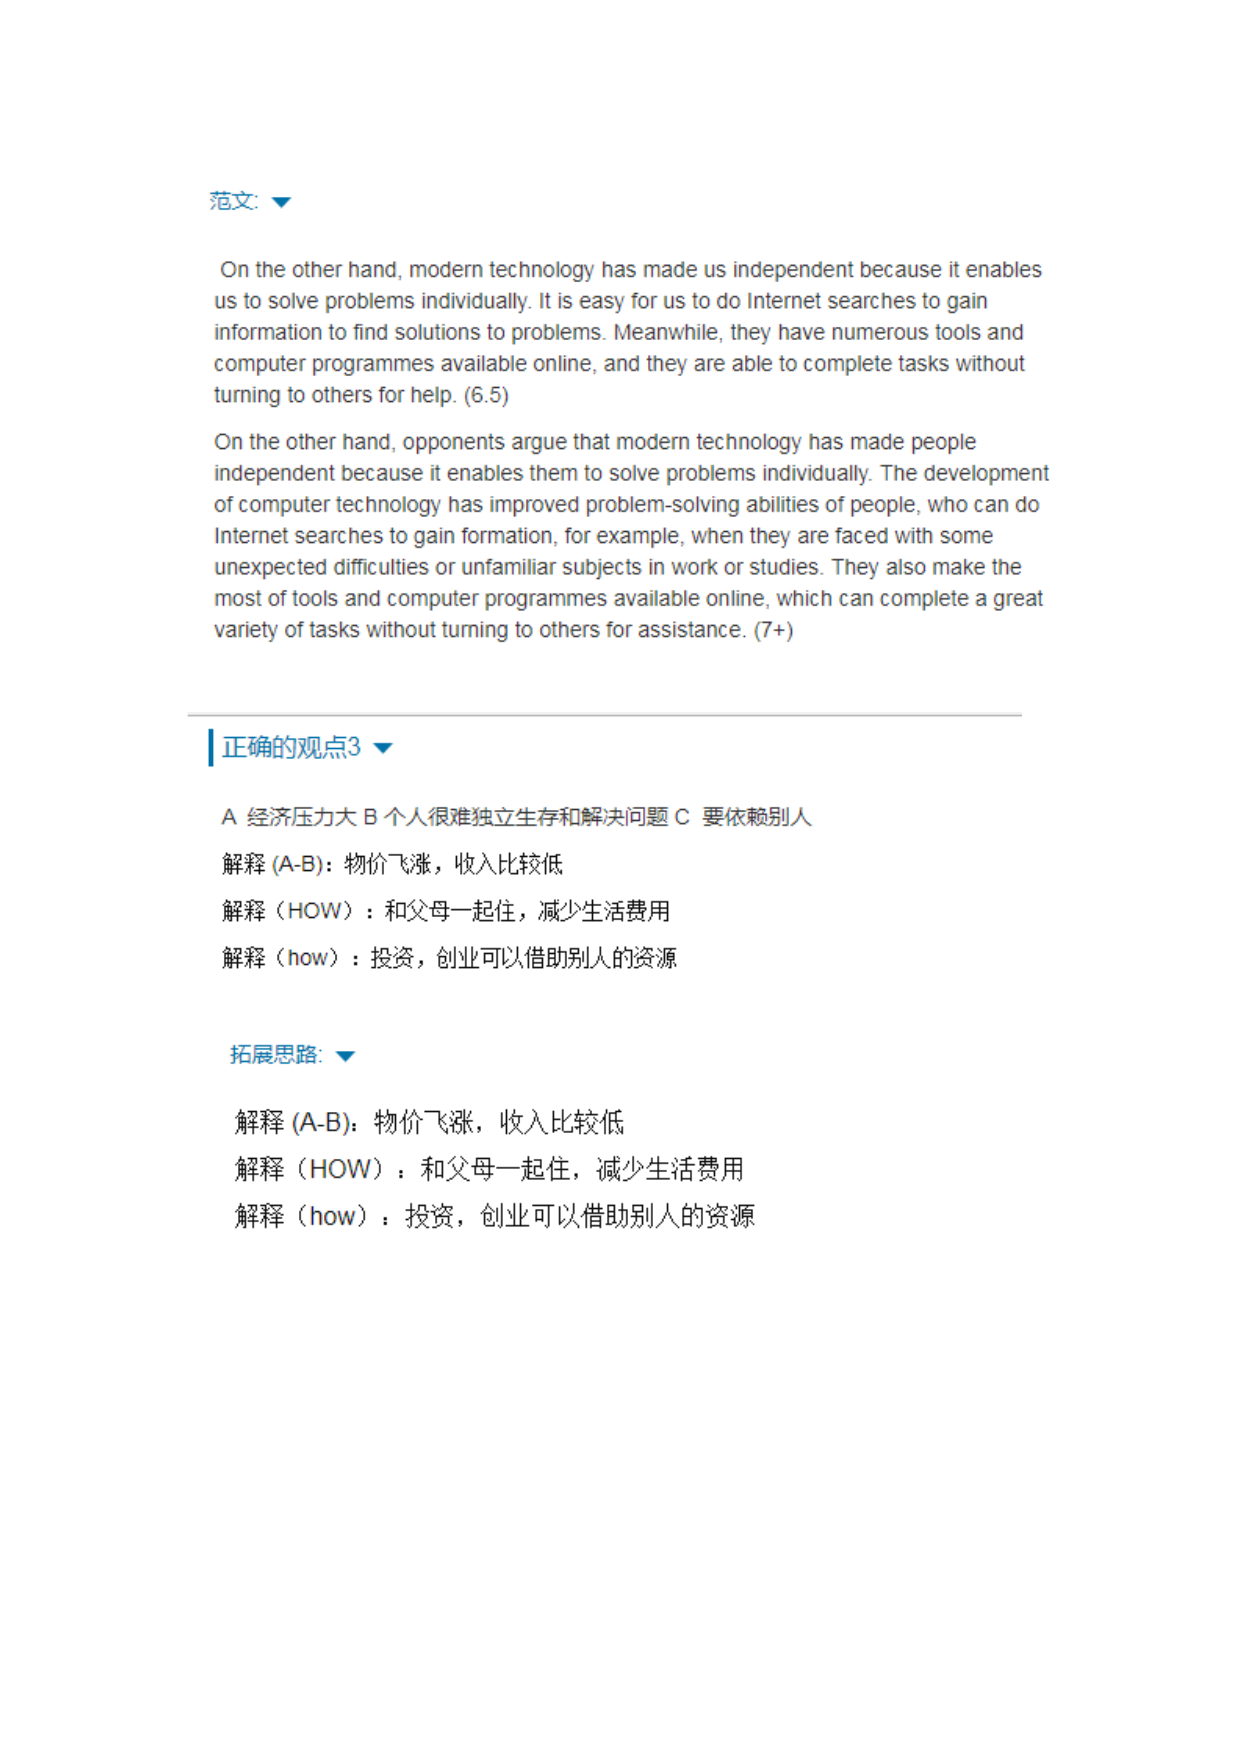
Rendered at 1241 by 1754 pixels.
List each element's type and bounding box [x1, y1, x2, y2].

picture [187, 150, 1071, 686]
picture [187, 712, 1022, 1316]
